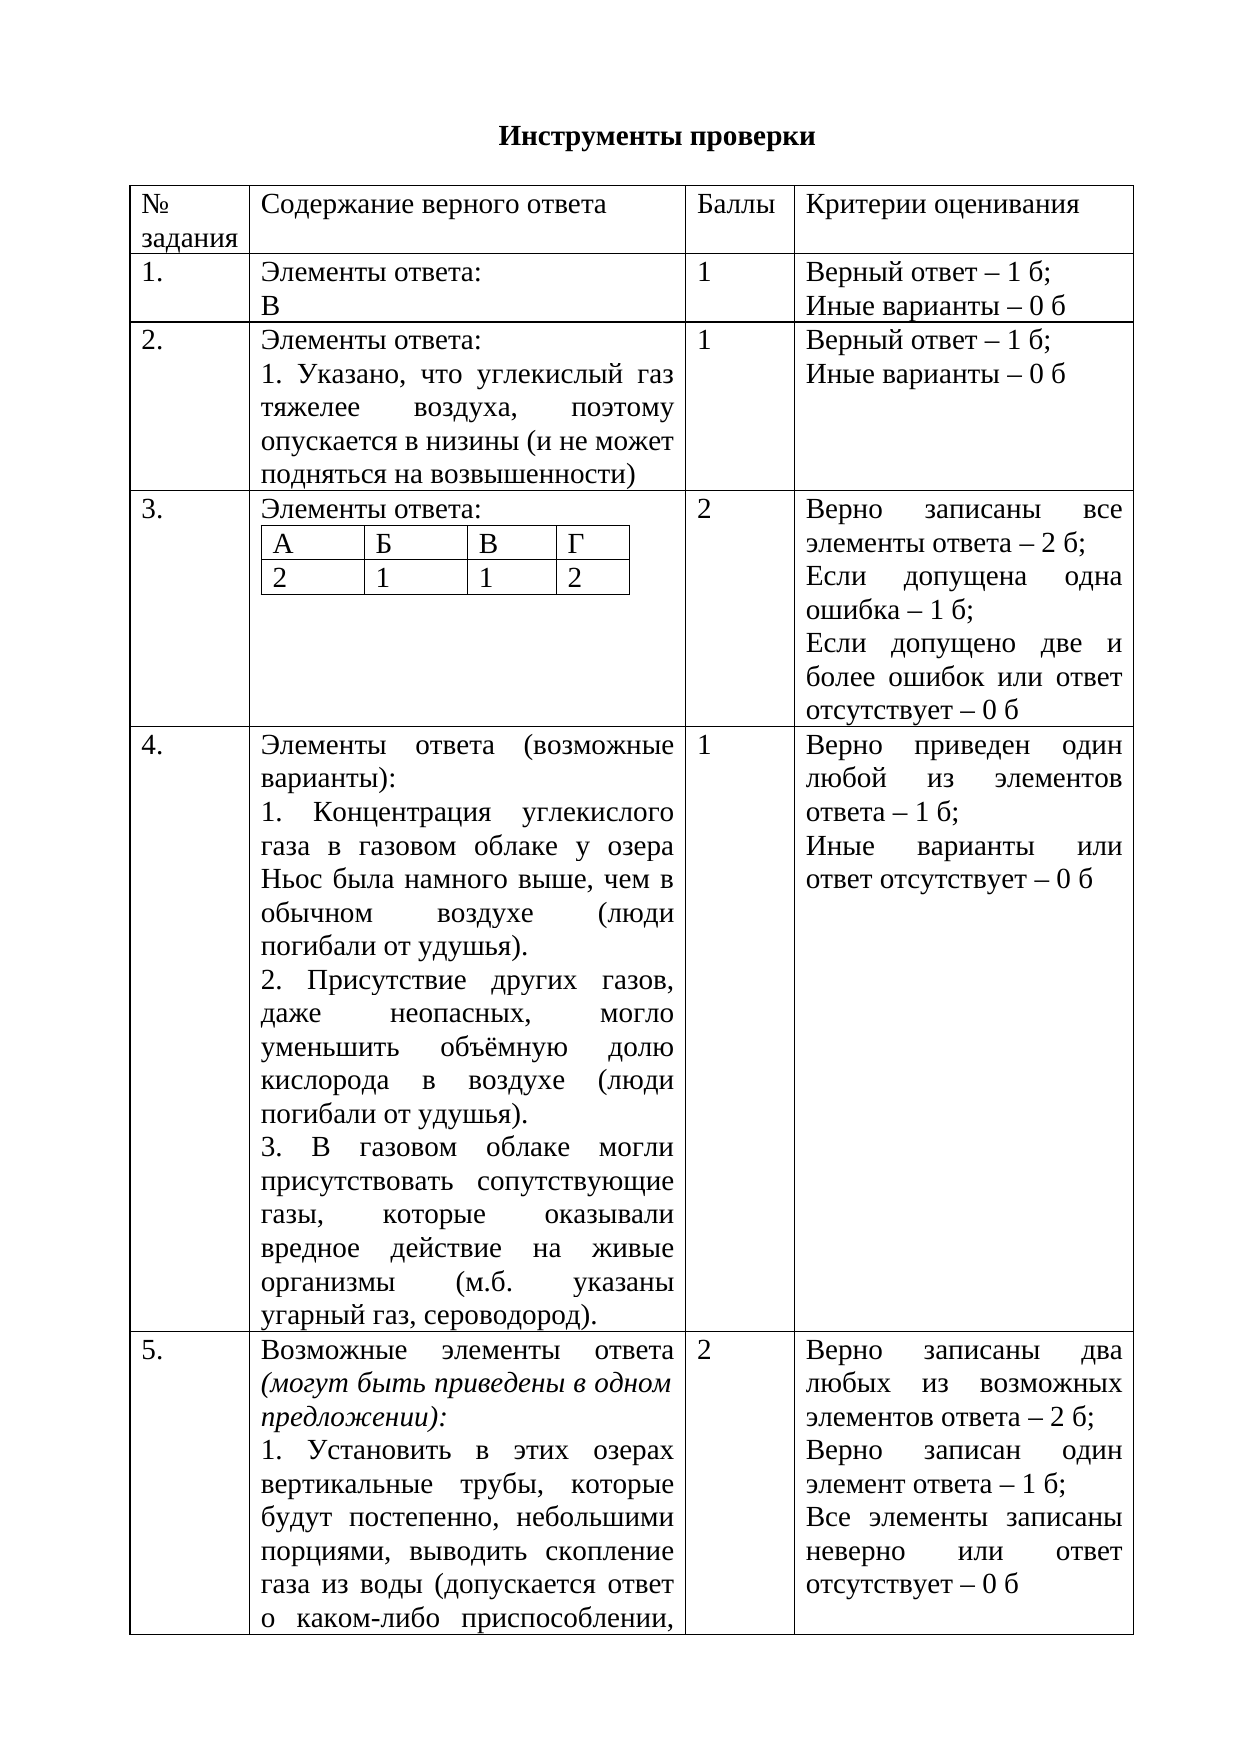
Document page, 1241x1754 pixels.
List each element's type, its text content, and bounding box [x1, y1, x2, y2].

table_cell 3. [131, 491, 249, 726]
table_cell 2. [131, 323, 249, 490]
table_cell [795, 1332, 1133, 1634]
table_cell 2 [686, 1332, 794, 1634]
table_cell 2 [686, 491, 794, 726]
table_cell Верно записаны все элементы ответа – 2 б; Если допущена одна ошибка – 1 б; Если допущено две и более ошибок или ответ отсутствует – 0 б [795, 491, 1133, 726]
table_cell Элементы ответа (возможные варианты): 1. Концентрация углекислого газа в газовом облаке у озера Ньос была намного выше, чем в обычном воздухе (люди погибали от удушья). 2. Присутствие других газов, даже неопасных, могло уменьшить объёмную долю кислорода в воздухе (люди погибали от удушья). 3. В газовом облаке могли присутствовать сопутствующие газы, которые оказывали вредное действие на живые организмы (м.б. указаны угарный газ, сероводород). [250, 727, 685, 1331]
table_cell Элементы ответа: 1. Указано, что углекислый газ тяжелее воздуха, поэтому опускается в низины (и не может подняться на возвышенности) [250, 323, 685, 490]
table_cell 1 [686, 727, 794, 1331]
table_cell 4. [131, 727, 249, 1331]
text Инструменты проверки [118, 118, 1122, 152]
table_header № задания [131, 186, 249, 253]
table_header Критерии оценивания [795, 186, 1133, 253]
table_header Содержание верного ответа [250, 186, 685, 253]
table_cell Элементы ответа: В [250, 254, 685, 321]
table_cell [250, 1332, 685, 1634]
table_cell Верный ответ – 1 б; Иные варианты – 0 б [795, 323, 1133, 490]
table_cell 1. [131, 254, 249, 321]
table_cell Верно приведен один любой из элементов ответа – 1 б; Иные варианты или ответ отсутствует – 0 б [795, 727, 1133, 1331]
table_cell Верный ответ – 1 б; Иные варианты – 0 б [795, 254, 1133, 321]
table_cell 1 [686, 254, 794, 321]
table_header Баллы [686, 186, 794, 253]
table_cell 5. [131, 1332, 249, 1634]
table_cell Элементы ответа: [250, 491, 685, 726]
table_cell 1 [686, 323, 794, 490]
